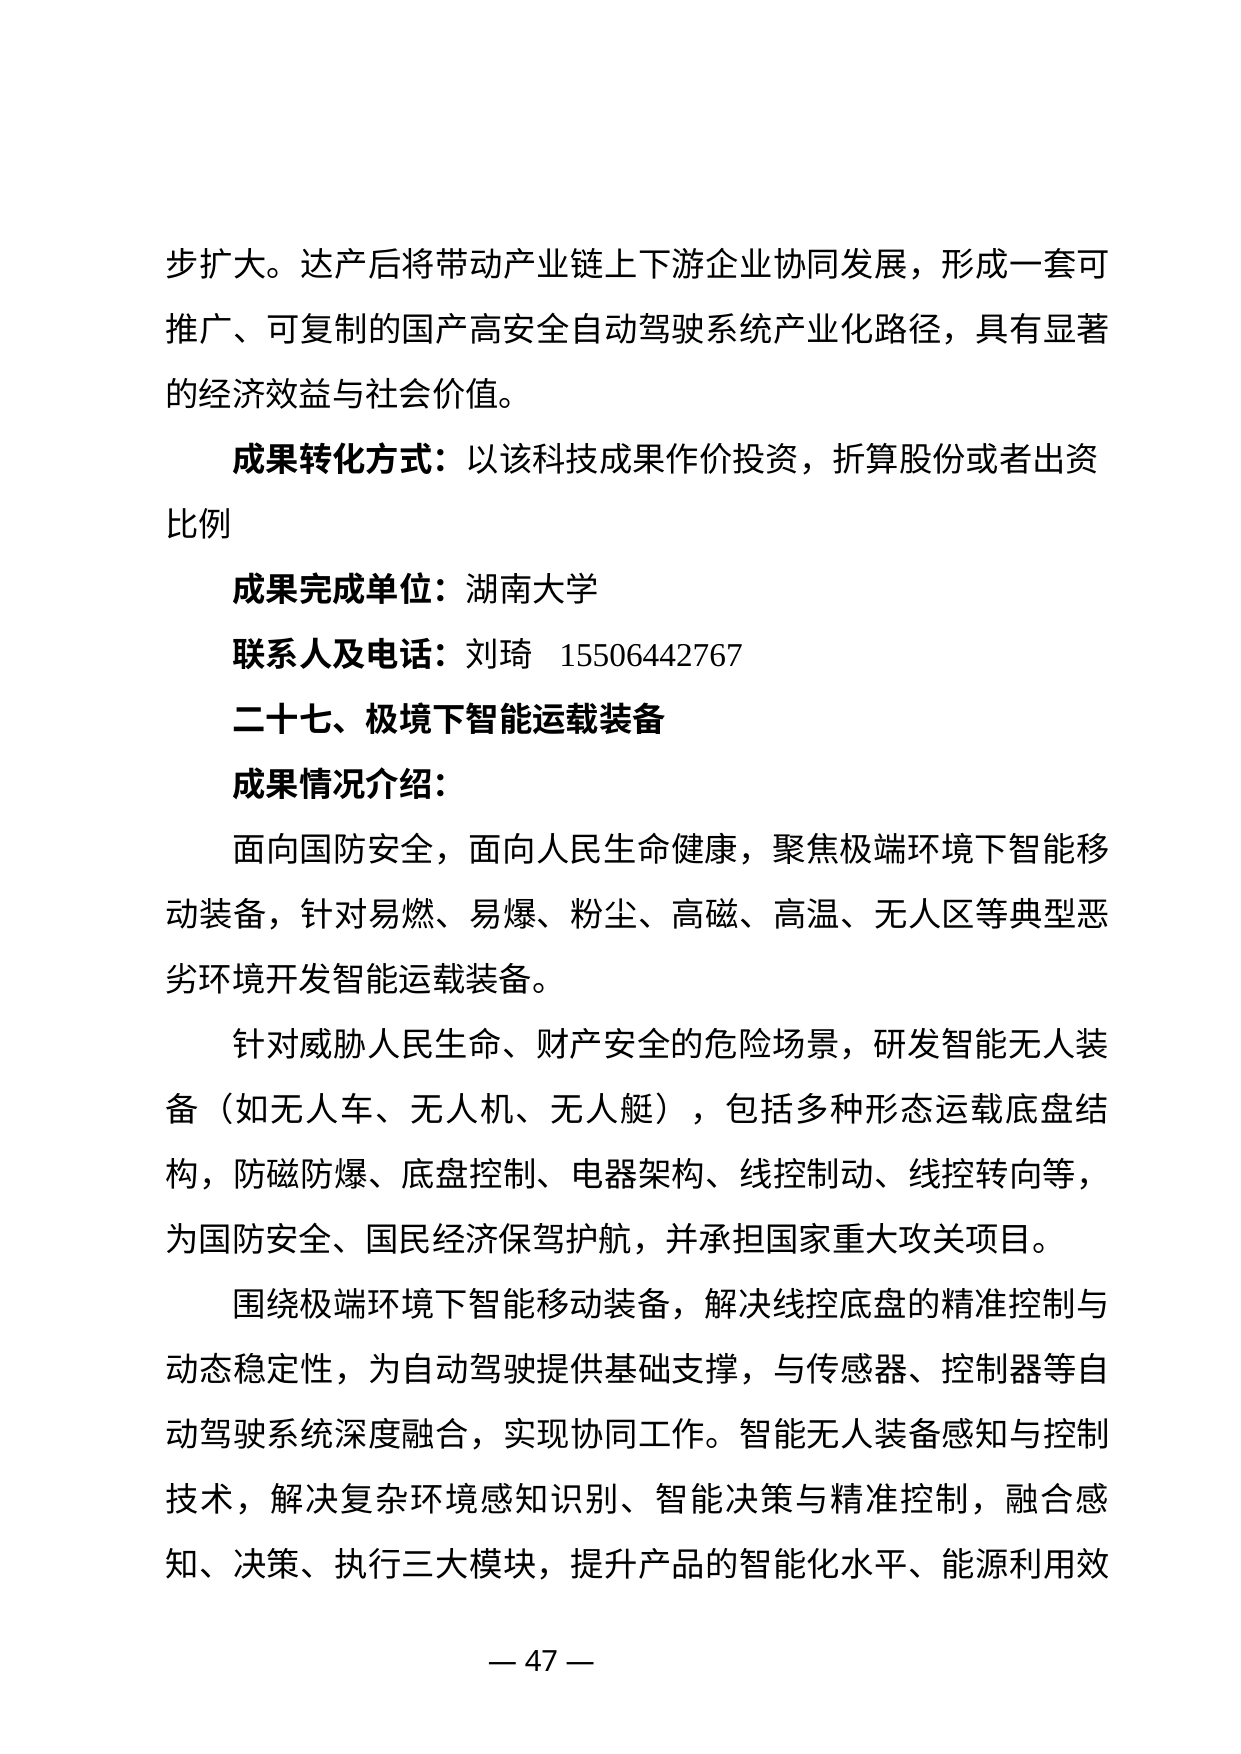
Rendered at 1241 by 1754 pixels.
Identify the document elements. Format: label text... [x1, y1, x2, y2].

text 联系人及电话：刘琦 15506442767 [165, 620, 1110, 685]
text 成果转化方式：以该科技成果作价投资，折算股份或者出资比例 [165, 425, 1110, 555]
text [165, 1270, 1110, 1595]
text 成果完成单位：湖南大学 [165, 555, 1110, 620]
text 面向国防安全，面向人民生命健康，聚焦极端环境下智能移动装备，针对易燃、易爆、粉尘、高磁、高温、无人区等典型恶劣环境开发智能运载装备。 [165, 815, 1110, 1010]
text 针对威胁人民生命、财产安全的危险场景，研发智能无人装备（如无人车、无人机、无人艇），包括多种形态运载底盘结构，防磁防爆、底盘控制、电器架构、线控制动、线控转向等，为国防安全、国民经济保驾护航，并承担国家重大攻关项目。 [165, 1010, 1110, 1270]
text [165, 230, 1110, 425]
list 极境下智能运载装备 [165, 685, 1110, 750]
text 成果情况介绍： [165, 750, 1110, 815]
